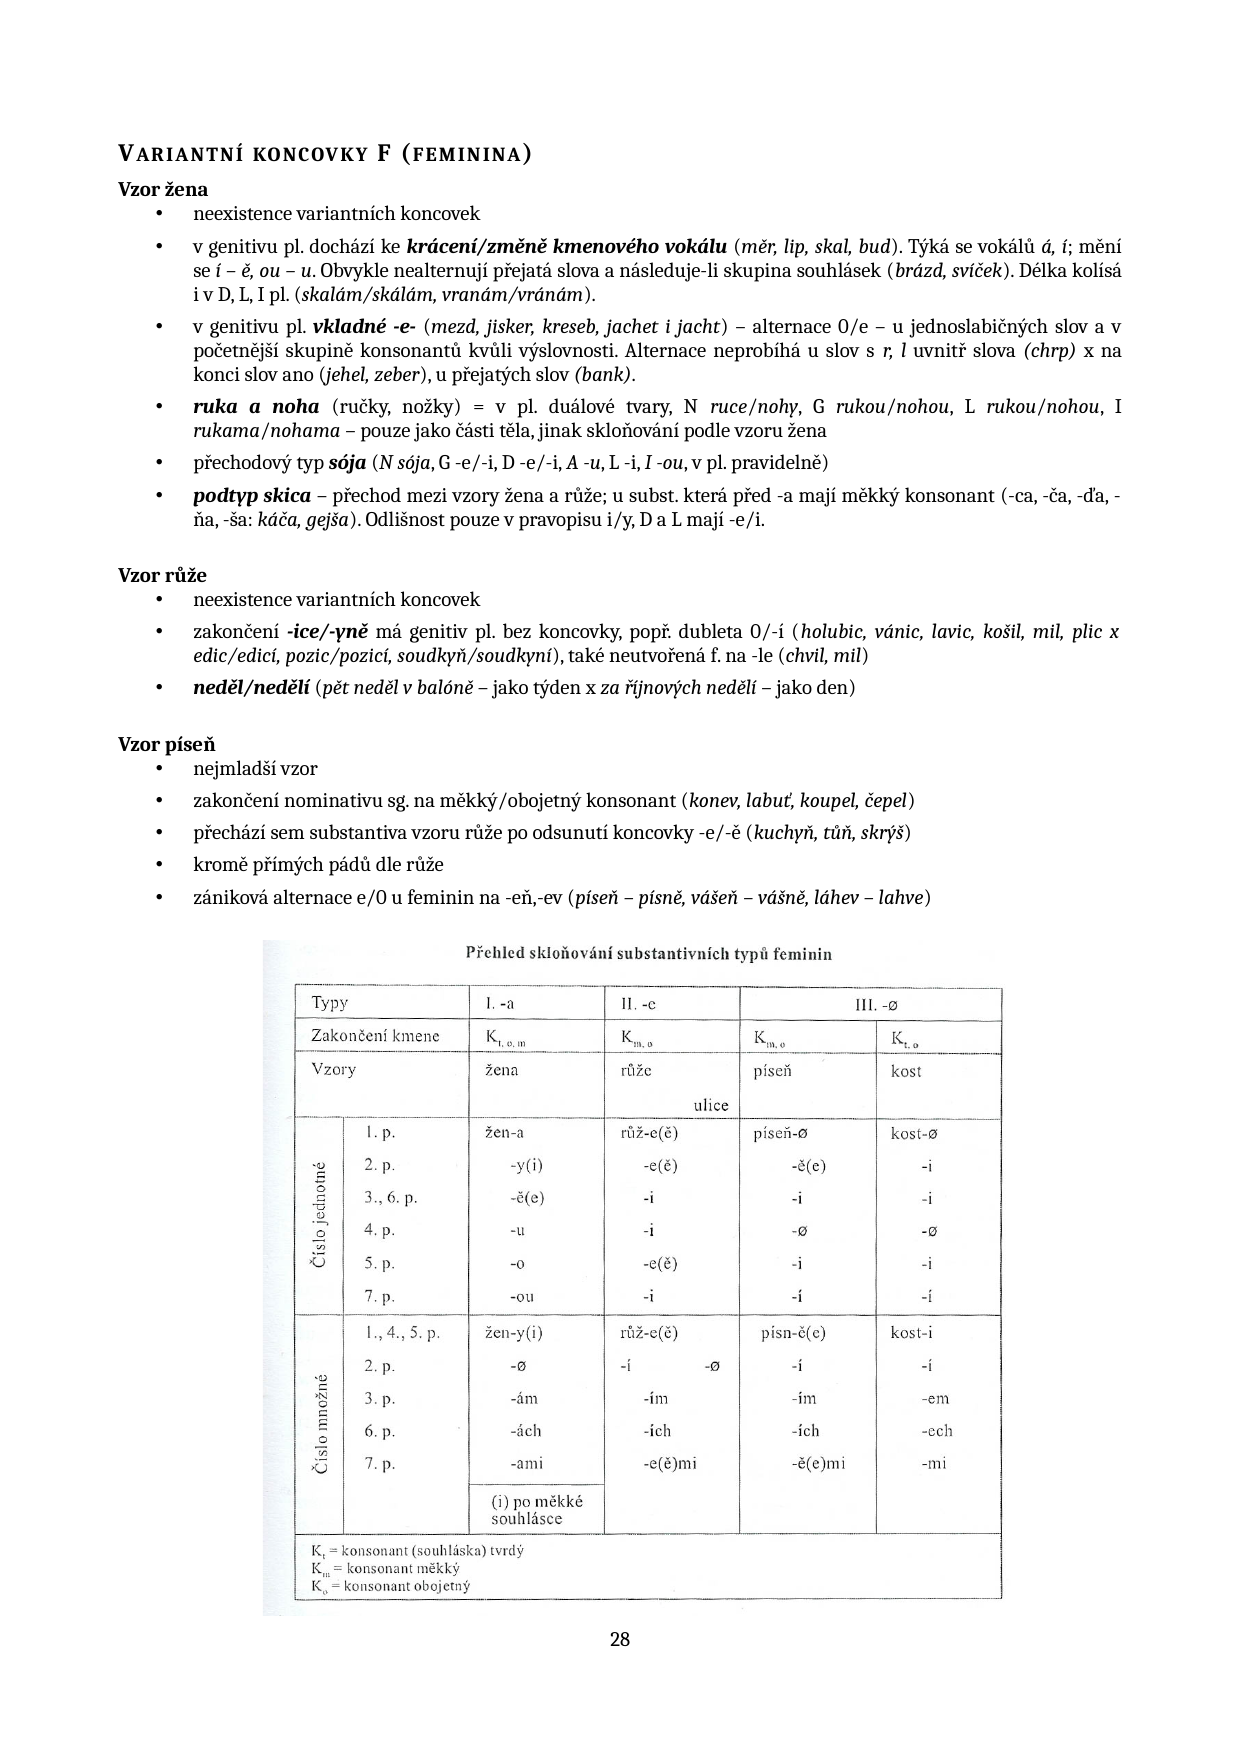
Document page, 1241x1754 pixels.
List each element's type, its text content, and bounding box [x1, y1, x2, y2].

list přechodový typ sója (N sója, G -e/-i, D -e/-i, A -u, L -i, I -ou, v pl. pravidelně) [156, 451, 1122, 475]
list kromě přímých pádů dle růže [156, 853, 1122, 877]
list v genitivu pl. dochází ke krácení/změně kmenového vokálu (měr, lip, skal, bud). Týká se vokálů á, í; mění se í – ě, ou – u. Obvykle nealternují přejatá slova a následuje-li skupina souhlásek (brázd, svíček). Délka kolísá i v D, L, I pl. (skalám/skálám, vranám/vránám). [156, 234, 1122, 306]
list nejmladší vzor [156, 756, 1122, 780]
list neexistence variantních koncovek [156, 587, 1122, 611]
text Variantní koncovky F (feminina) [118, 139, 1122, 168]
text Vzor růže [118, 563, 1122, 587]
text Vzor píseň [118, 732, 1122, 756]
picture [262, 940, 1011, 1616]
list zakončení nominativu sg. na měkký/obojetný konsonant (konev, labuť, koupel, čepel) [156, 788, 1122, 812]
list zániková alternace e/0 u feminin na -eň,-ev (píseň – písně, vášeň – vášně, láhev – lahve) [156, 885, 1122, 909]
list neděl/nedělí (pět neděl v balóně – jako týden x za říjnových nedělí – jako den) [156, 676, 1122, 700]
list zakončení -ice/-yně má genitiv pl. bez koncovky, popř. dubleta 0/-í (holubic, vánic, lavic, košil, mil, plic x edic/edicí, pozic/pozicí, soudkyň/soudkyní), také neutvořená f. na -le (chvil, mil) [156, 620, 1122, 668]
text Vzor žena [118, 178, 1122, 202]
list ruka a noha (ručky, nožky) = v pl. duálové tvary, N ruce/nohy, G rukou/nohou, L rukou/nohou, I rukama/nohama – pouze jako části těla, jinak skloňování podle vzoru žena [156, 395, 1122, 443]
list přechází sem substantiva vzoru růže po odsunutí koncovky -e/-ě (kuchyň, tůň, skrýš) [156, 821, 1122, 845]
list neexistence variantních koncovek [156, 202, 1122, 226]
list v genitivu pl. vkladné -e- (mezd, jisker, kreseb, jachet i jacht) – alternace 0/e – u jednoslabičných slov a v početnější skupině konsonantů kvůli výslovnosti. Alternace neprobíhá u slov s r, l uvnitř slova (chrp) x na konci slov ano (jehel, zeber), u přejatých slov (bank). [156, 314, 1122, 386]
list podtyp skica – přechod mezi vzory žena a růže; u subst. která před -a mají měkký konsonant (-ca, -ča, -ďa, -ňa, -ša: káča, gejša). Odlišnost pouze v pravopisu i/y, D a L mají -e/i. [156, 483, 1122, 531]
